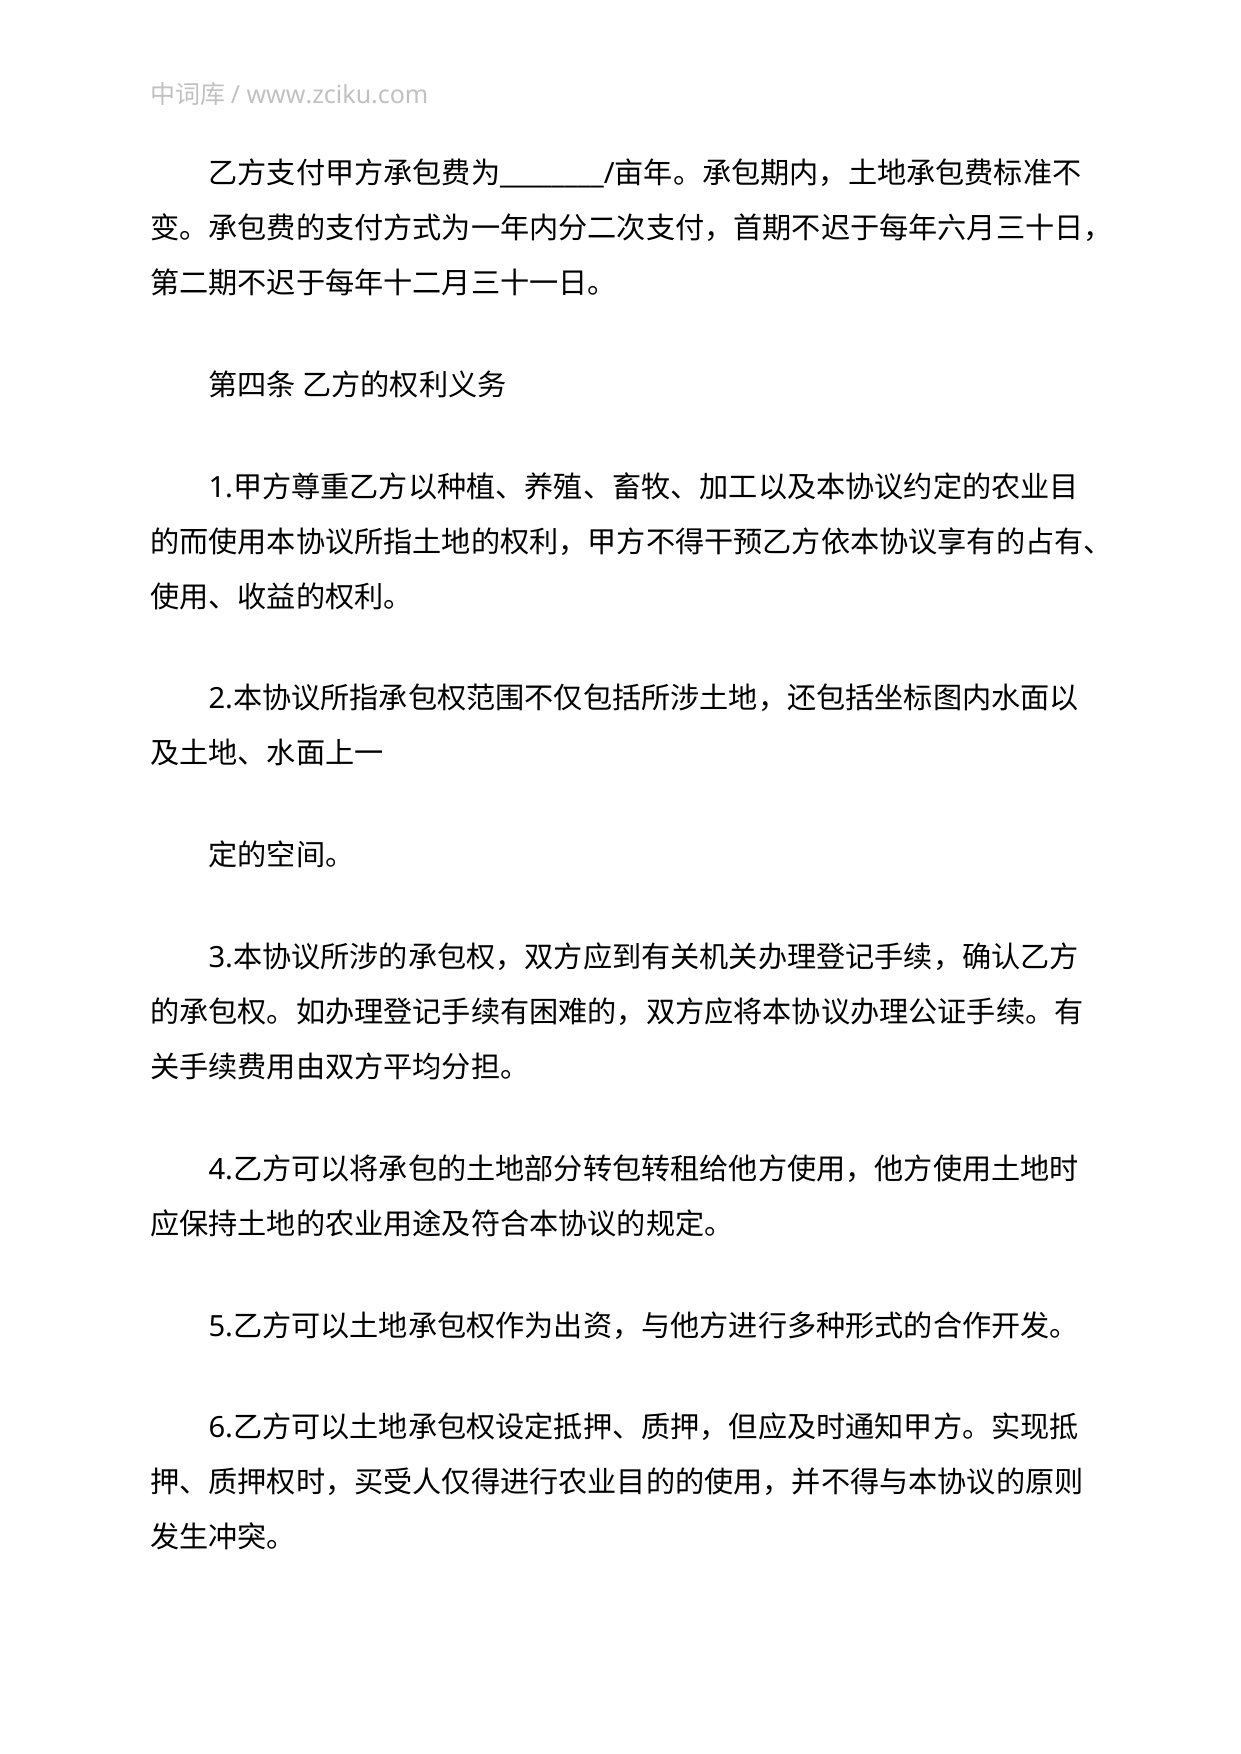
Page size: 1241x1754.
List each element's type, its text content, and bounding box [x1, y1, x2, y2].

text 定的空间。 [150, 832, 1090, 874]
text 第四条 乙方的权利义务 [150, 362, 1090, 404]
text 乙方支付甲方承包费为________/亩年。承包期内，土地承包费标准不变。承包费的支付方式为一年内分二次支付，首期不迟于每年六月三十日，第二期不迟于每年十二月三十一日。 [150, 150, 1090, 302]
text 4.乙方可以将承包的土地部分转包转租给他方使用，他方使用土地时应保持土地的农业用途及符合本协议的规定。 [150, 1145, 1090, 1243]
text 1.甲方尊重乙方以种植、养殖、畜牧、加工以及本协议约定的农业目的而使用本协议所指土地的权利，甲方不得干预乙方依本协议享有的占有、使用、收益的权利。 [150, 463, 1090, 616]
text 3.本协议所涉的承包权，双方应到有关机关办理登记手续，确认乙方的承包权。如办理登记手续有困难的，双方应将本协议办理公证手续。有关手续费用由双方平均分担。 [150, 934, 1090, 1086]
text 6.乙方可以土地承包权设定抵押、质押，但应及时通知甲方。实现抵押、质押权时，买受人仅得进行农业目的的使用，并不得与本协议的原则发生冲突。 [150, 1404, 1090, 1556]
text 5.乙方可以土地承包权作为出资，与他方进行多种形式的合作开发。 [150, 1302, 1090, 1344]
text 2.本协议所指承包权范围不仅包括所涉土地，还包括坐标图内水面以及土地、水面上一 [150, 675, 1090, 772]
